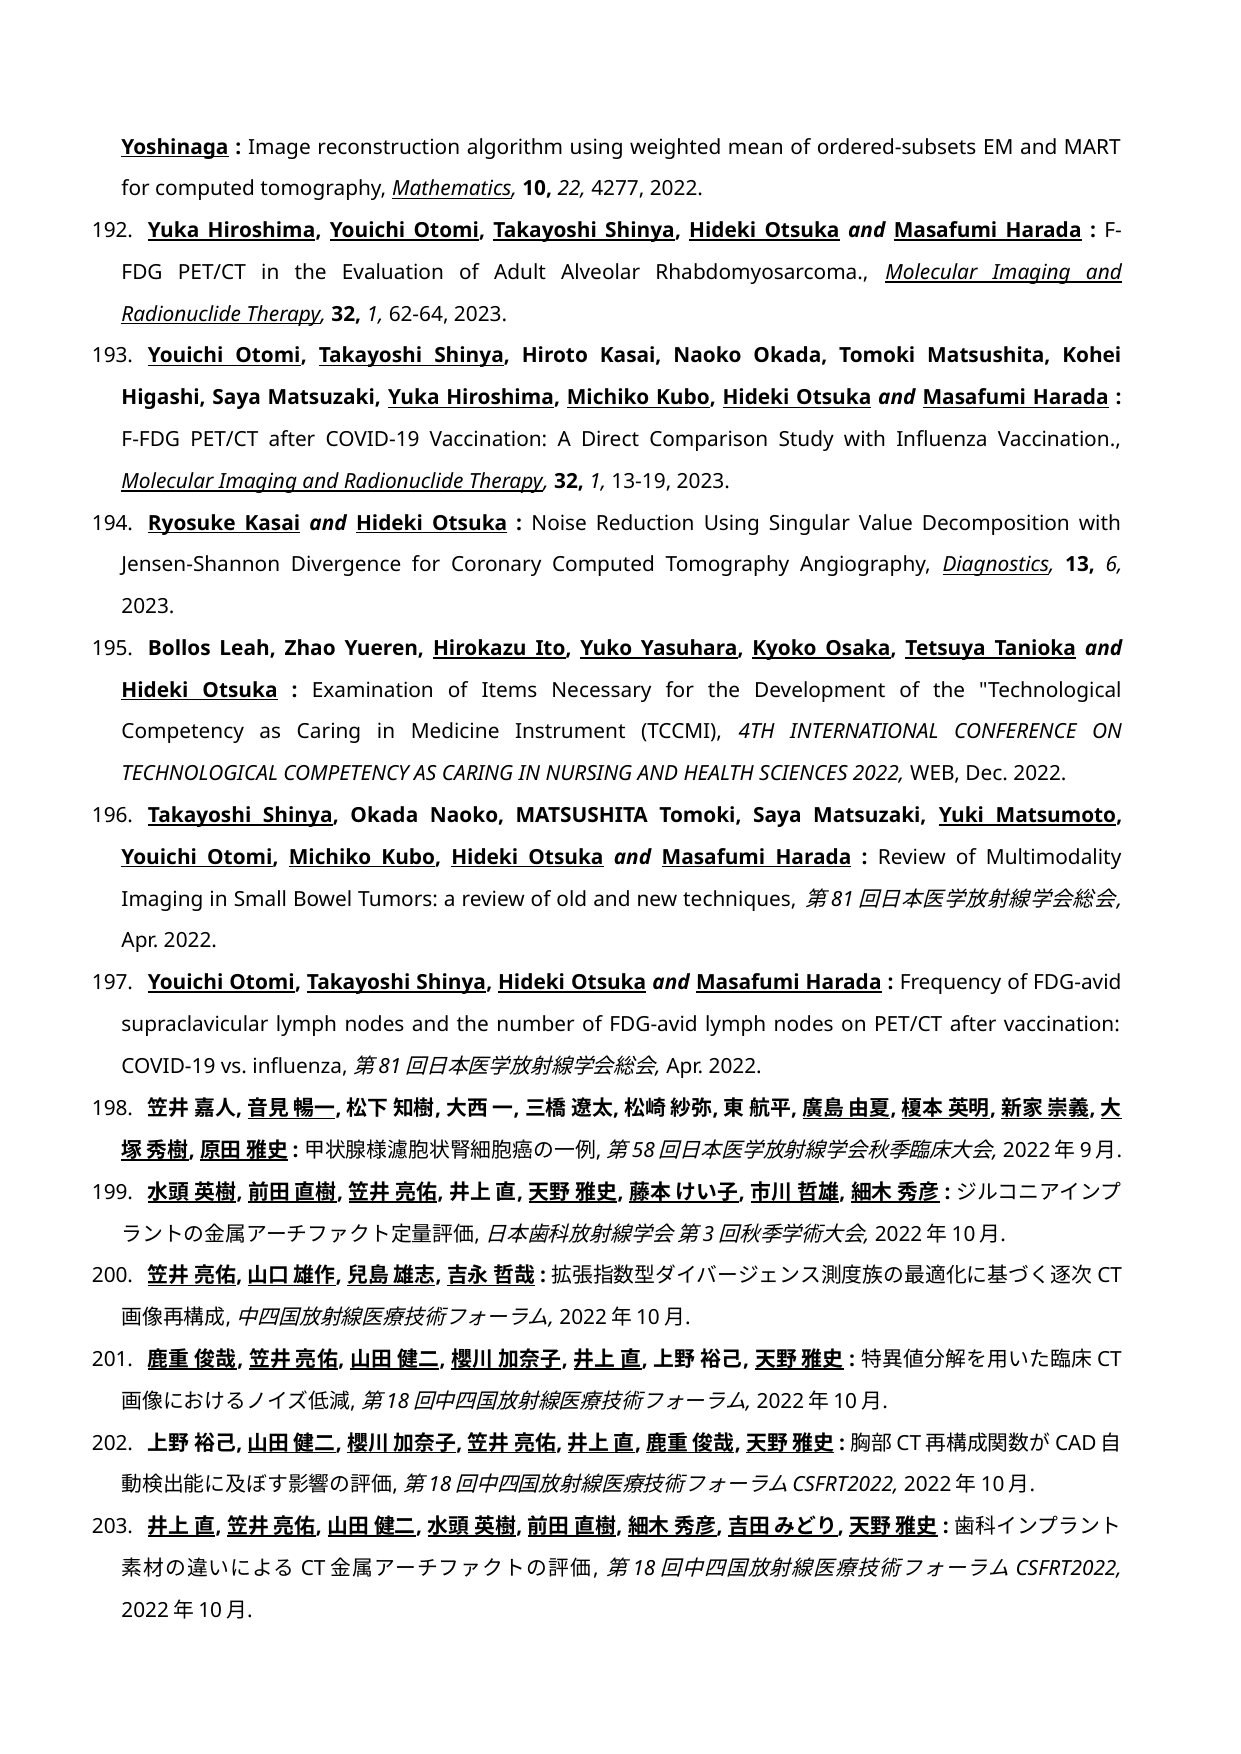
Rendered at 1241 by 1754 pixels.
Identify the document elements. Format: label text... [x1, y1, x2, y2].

list 鹿重 俊哉, 笠井 亮佑, 山田 健二, 櫻川 加奈子, 井上 直, 上野 裕己, 天野 雅史 : 特異値分解を用いた臨床CT画像におけるノイズ低減, 第18回中四国放射線医療技術フォーラム, 2022年10月. [92, 1336, 1122, 1420]
list Takayoshi Shinya, Okada Naoko, MATSUSHITA Tomoki, Saya Matsuzaki, Yuki Matsumoto, Youichi Otomi, Michiko Kubo, Hideki Otsuka and Masafumi Harada : Review of Multimodality Imaging in Small Bowel Tumors: a review of old and new techniques, 第81回日本医学放射線学会総会, Apr. 2022. [92, 793, 1122, 961]
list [92, 125, 1122, 209]
list 上野 裕己, 山田 健二, 櫻川 加奈子, 笠井 亮佑, 井上 直, 鹿重 俊哉, 天野 雅史 : 胸部CT再構成関数がCAD自動検出能に及ぼす影響の評価, 第18回中四国放射線医療技術フォーラムCSFRT2022, 2022年10月. [92, 1420, 1122, 1503]
list 笠井 亮佑, 山口 雄作, 兒島 雄志, 吉永 哲哉 : 拡張指数型ダイバージェンス測度族の最適化に基づく逐次CT画像再構成, 中四国放射線医療技術フォーラム, 2022年10月. [92, 1253, 1122, 1336]
list 笠井 嘉人, 音見 暢一, 松下 知樹, 大西 一, 三橋 遼太, 松崎 紗弥, 東 航平, 廣島 由夏, 榎本 英明, 新家 崇義, 大塚 秀樹, 原田 雅史 : 甲状腺様濾胞状腎細胞癌の一例, 第58回日本医学放射線学会秋季臨床大会, 2022年9月. [92, 1086, 1122, 1169]
list Yuka Hiroshima, Youichi Otomi, Takayoshi Shinya, Hideki Otsuka and Masafumi Harada : F-FDG PET/CT in the Evaluation of Adult Alveolar Rhabdomyosarcoma., Molecular Imaging and Radionuclide Therapy, 32, 1, 62-64, 2023. [92, 209, 1122, 334]
list 井上 直, 笠井 亮佑, 山田 健二, 水頭 英樹, 前田 直樹, 細木 秀彦, 吉田 みどり, 天野 雅史 : 歯科インプラント素材の違いによるCT金属アーチファクトの評価, 第18回中四国放射線医療技術フォーラムCSFRT2022, 2022年10月. [92, 1503, 1122, 1629]
list Bollos Leah, Zhao Yueren, Hirokazu Ito, Yuko Yasuhara, Kyoko Osaka, Tetsuya Tanioka and Hideki Otsuka : Examination of Items Necessary for the Development of the "Technological Competency as Caring in Medicine Instrument (TCCMI), 4TH INTERNATIONAL CONFERENCE ON TECHNOLOGICAL COMPETENCY AS CARING IN NURSING AND HEALTH SCIENCES 2022, WEB, Dec. 2022. [92, 626, 1122, 793]
list Youichi Otomi, Takayoshi Shinya, Hideki Otsuka and Masafumi Harada : Frequency of FDG-avid supraclavicular lymph nodes and the number of FDG-avid lymph nodes on PET/CT after vaccination: COVID-19 vs. influenza, 第81回日本医学放射線学会総会, Apr. 2022. [92, 961, 1122, 1086]
list 水頭 英樹, 前田 直樹, 笠井 亮佑, 井上 直, 天野 雅史, 藤本 けい子, 市川 哲雄, 細木 秀彦 : ジルコニアインプラントの金属アーチファクト定量評価, 日本歯科放射線学会 第3回秋季学術大会, 2022年10月. [92, 1169, 1122, 1253]
list Ryosuke Kasai and Hideki Otsuka : Noise Reduction Using Singular Value Decomposition with Jensen-Shannon Divergence for Coronary Computed Tomography Angiography, Diagnostics, 13, 6, 2023. [92, 501, 1122, 626]
list Youichi Otomi, Takayoshi Shinya, Hiroto Kasai, Naoko Okada, Tomoki Matsushita, Kohei Higashi, Saya Matsuzaki, Yuka Hiroshima, Michiko Kubo, Hideki Otsuka and Masafumi Harada : F-FDG PET/CT after COVID-19 Vaccination: A Direct Comparison Study with Influenza Vaccination., Molecular Imaging and Radionuclide Therapy, 32, 1, 13-19, 2023. [92, 334, 1122, 501]
